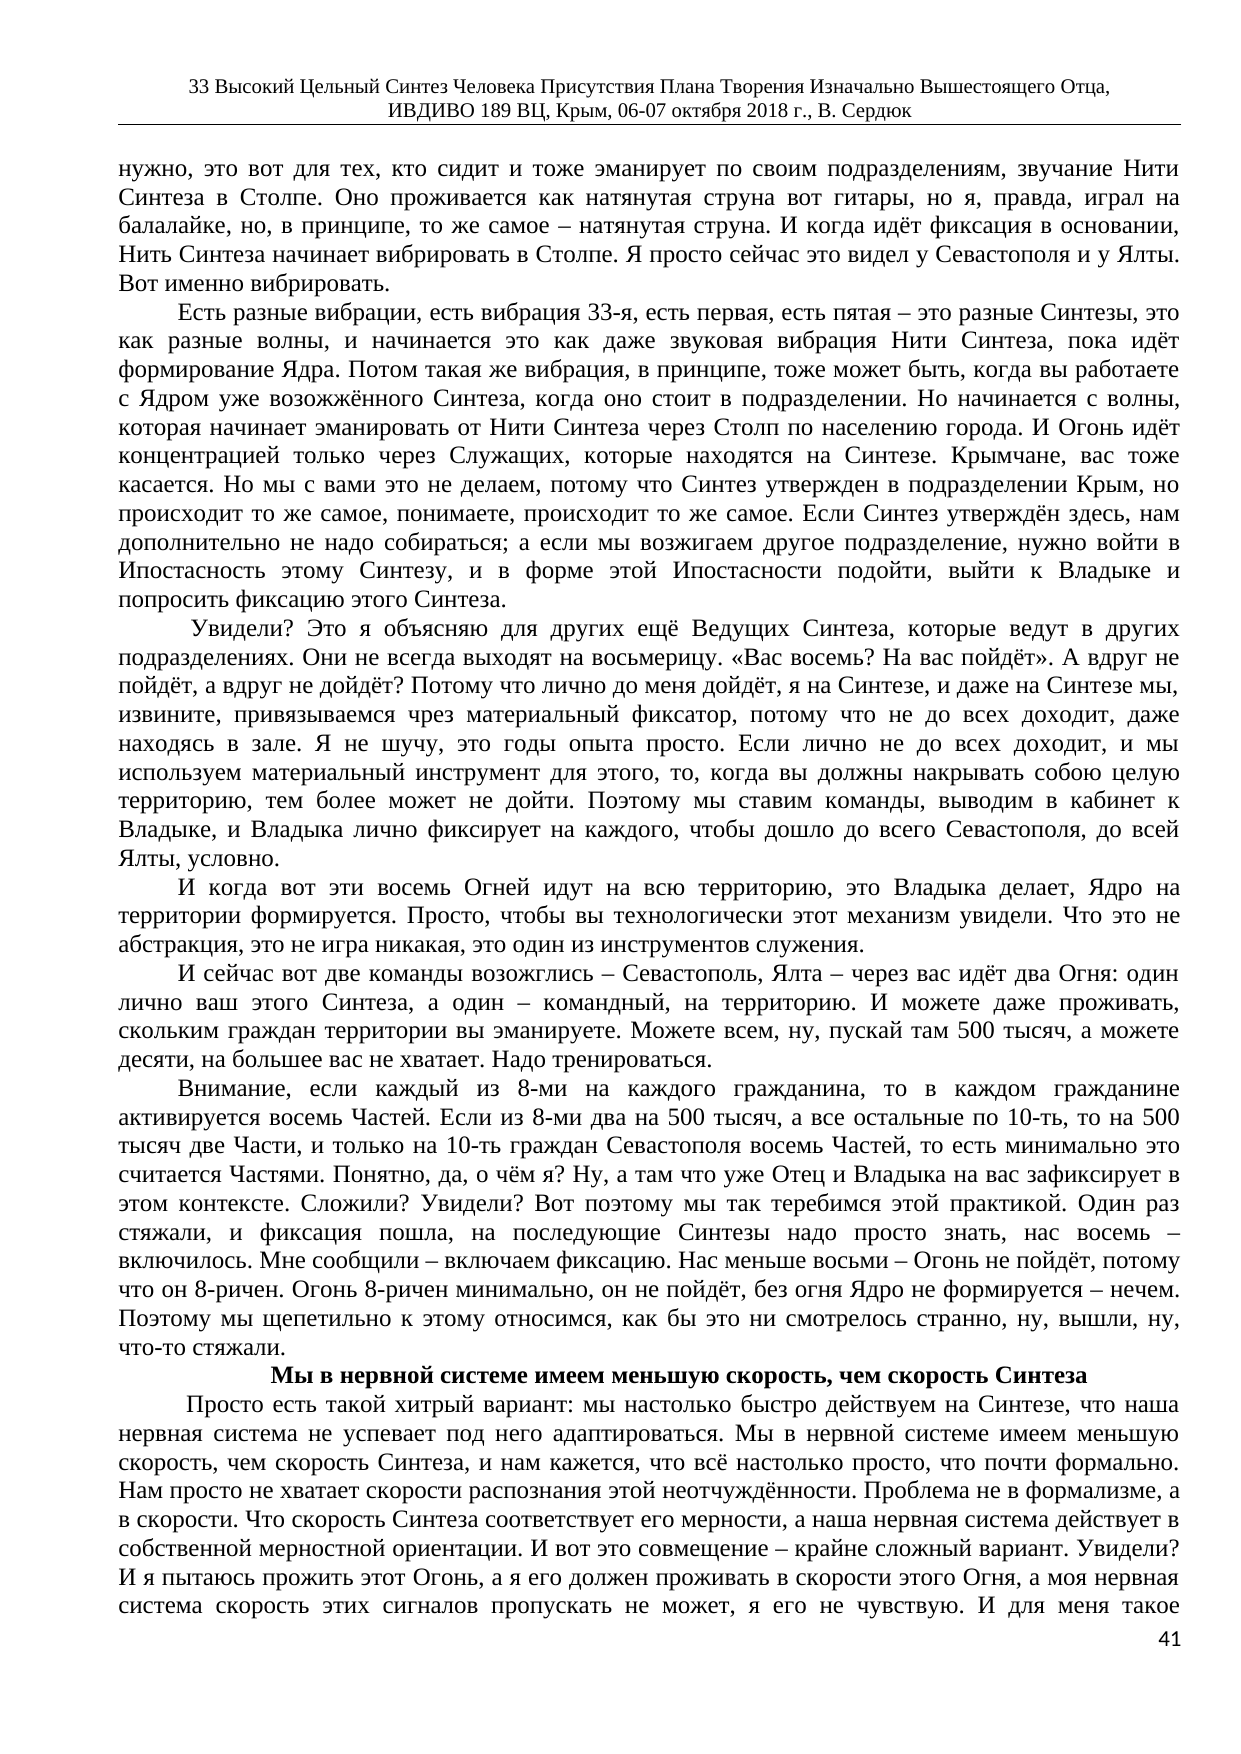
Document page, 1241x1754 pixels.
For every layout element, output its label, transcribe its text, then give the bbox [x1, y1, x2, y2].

text И сейчас вот две команды возожглись – Севастополь, Ялта – через вас идёт два Огня: один лично ваш этого Синтеза, а один – командный, на территорию. И можете даже проживать, скольким граждан территории вы эманируете. Можете всем, ну, пускай там 500 тысяч, а можете десяти, на большее вас не хватает. Надо тренироваться. [118, 958, 1181, 1073]
text И когда вот эти восемь Огней идут на всю территорию, это Владыка делает, Ядро на территории формируется. Просто, чтобы вы технологически этот механизм увидели. Что это не абстракция, это не игра никакая, это один из инструментов служения. [118, 872, 1181, 958]
text Увидели? Это я объясняю для других ещё Ведущих Синтеза, которые ведут в других подразделениях. Они не всегда выходят на восьмерицу. «Вас восемь? На вас пойдёт». А вдруг не пойдёт, а вдруг не дойдёт? Потому что лично до меня дойдёт, я на Синтезе, и даже на Синтезе мы, извините, привязываемся чрез материальный фиксатор, потому что не до всех доходит, даже находясь в зале. Я не шучу, это годы опыта просто. Если лично не до всех доходит, и мы используем материальный инструмент для этого, то, когда вы должны накрывать собою целую территорию, тем более может не дойти. Поэтому мы ставим команды, выводим в кабинет к Владыке, и Владыка лично фиксирует на каждого, чтобы дошло до всего Севастополя, до всей Ялты, условно. [118, 613, 1181, 872]
text Внимание, если каждый из 8-ми на каждого гражданина, то в каждом гражданине активируется восемь Частей. Если из 8-ми два на 500 тысяч, а все остальные по 10-ть, то на 500 тысяч две Части, и только на 10-ть граждан Севастополя восемь Частей, то есть минимально это считается Частями. Понятно, да, о чём я? Ну, а там что уже Отец и Владыка на вас зафиксирует в этом контексте. Сложили? Увидели? Вот поэтому мы так теребимся этой практикой. Один раз стяжали, и фиксация пошла, на последующие Синтезы надо просто знать, нас восемь – включилось. Мне сообщили – включаем фиксацию. Нас меньше восьми – Огонь не пойдёт, потому что он 8-ричен. Огонь 8-ричен минимально, он не пойдёт, без огня Ядро не формируется – нечем. Поэтому мы щепетильно к этому относимся, как бы это ни смотрелось странно, ну, вышли, ну, что-то стяжали. [118, 1073, 1181, 1361]
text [118, 1389, 1181, 1619]
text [118, 153, 1181, 297]
text Мы в нервной системе имеем меньшую скорость, чем скорость Синтеза [118, 1361, 1181, 1389]
text Есть разные вибрации, есть вибрация 33-я, есть первая, есть пятая – это разные Синтезы, это как разные волны, и начинается это как даже звуковая вибрация Нити Синтеза, пока идёт формирование Ядра. Потом такая же вибрация, в принципе, тоже может быть, когда вы работаете с Ядром уже возожжённого Синтеза, когда оно стоит в подразделении. Но начинается с волны, которая начинает эманировать от Нити Синтеза через Столп по населению города. И Огонь идёт концентрацией только через Служащих, которые находятся на Синтезе. Крымчане, вас тоже касается. Но мы с вами это не делаем, потому что Синтез утвержден в подразделении Крым, но происходит то же самое, понимаете, происходит то же самое. Если Синтез утверждён здесь, нам дополнительно не надо собираться; а если мы возжигаем другое подразделение, нужно войти в Ипостасность этому Синтезу, и в форме этой Ипостасности подойти, выйти к Владыке и попросить фиксацию этого Синтеза. [118, 297, 1181, 613]
